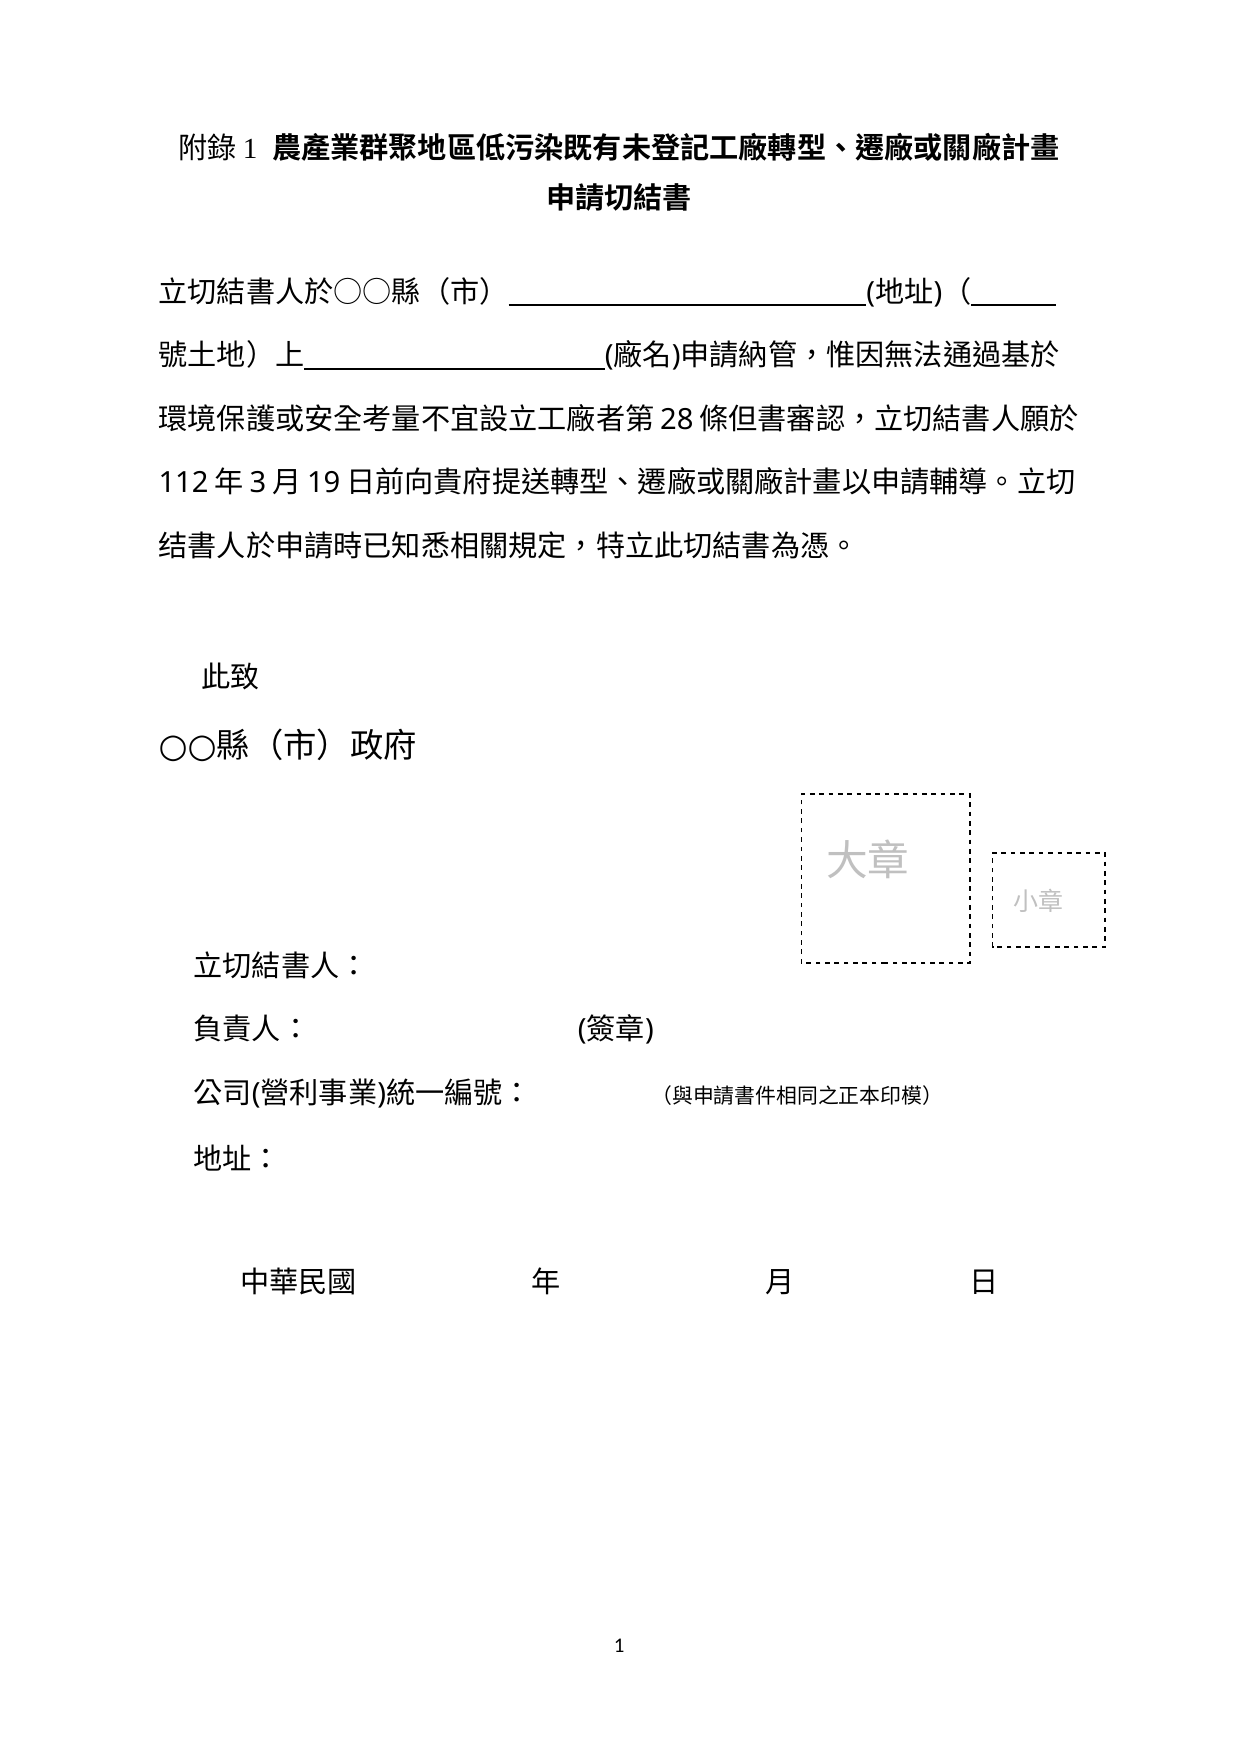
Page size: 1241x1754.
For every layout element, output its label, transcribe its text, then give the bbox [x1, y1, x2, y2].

text 負責人： (簽章) [193, 1006, 1079, 1048]
text 地址： [193, 1136, 1079, 1178]
text ○○縣（市）政府 [158, 719, 1079, 767]
text 附錄1 農產業群聚地區低污染既有未登記工廠轉型、遷廠或關廠計畫 申請切結書 [158, 118, 1079, 218]
text 立切結書人於○○縣（市） (地址)（ 號土地）上 (廠名)申請納管，惟因無法通過基於環境保護或安全考量不宜設立工廠者第28條但書審認，立切結書人願於112年3月19日前向貴府提送轉型、遷廠或關廠計畫以申請輔導。立切结書人於申請時已知悉相關規定，特立此切結書為憑。 [158, 268, 1079, 564]
text 立切結書人： [193, 942, 1079, 985]
text 中華民國 年 月 日 [158, 1259, 1079, 1301]
text 公司(營利事業)統一編號： （與申請書件相同之正本印模） [193, 1069, 1079, 1112]
text 此致 [159, 654, 1079, 696]
